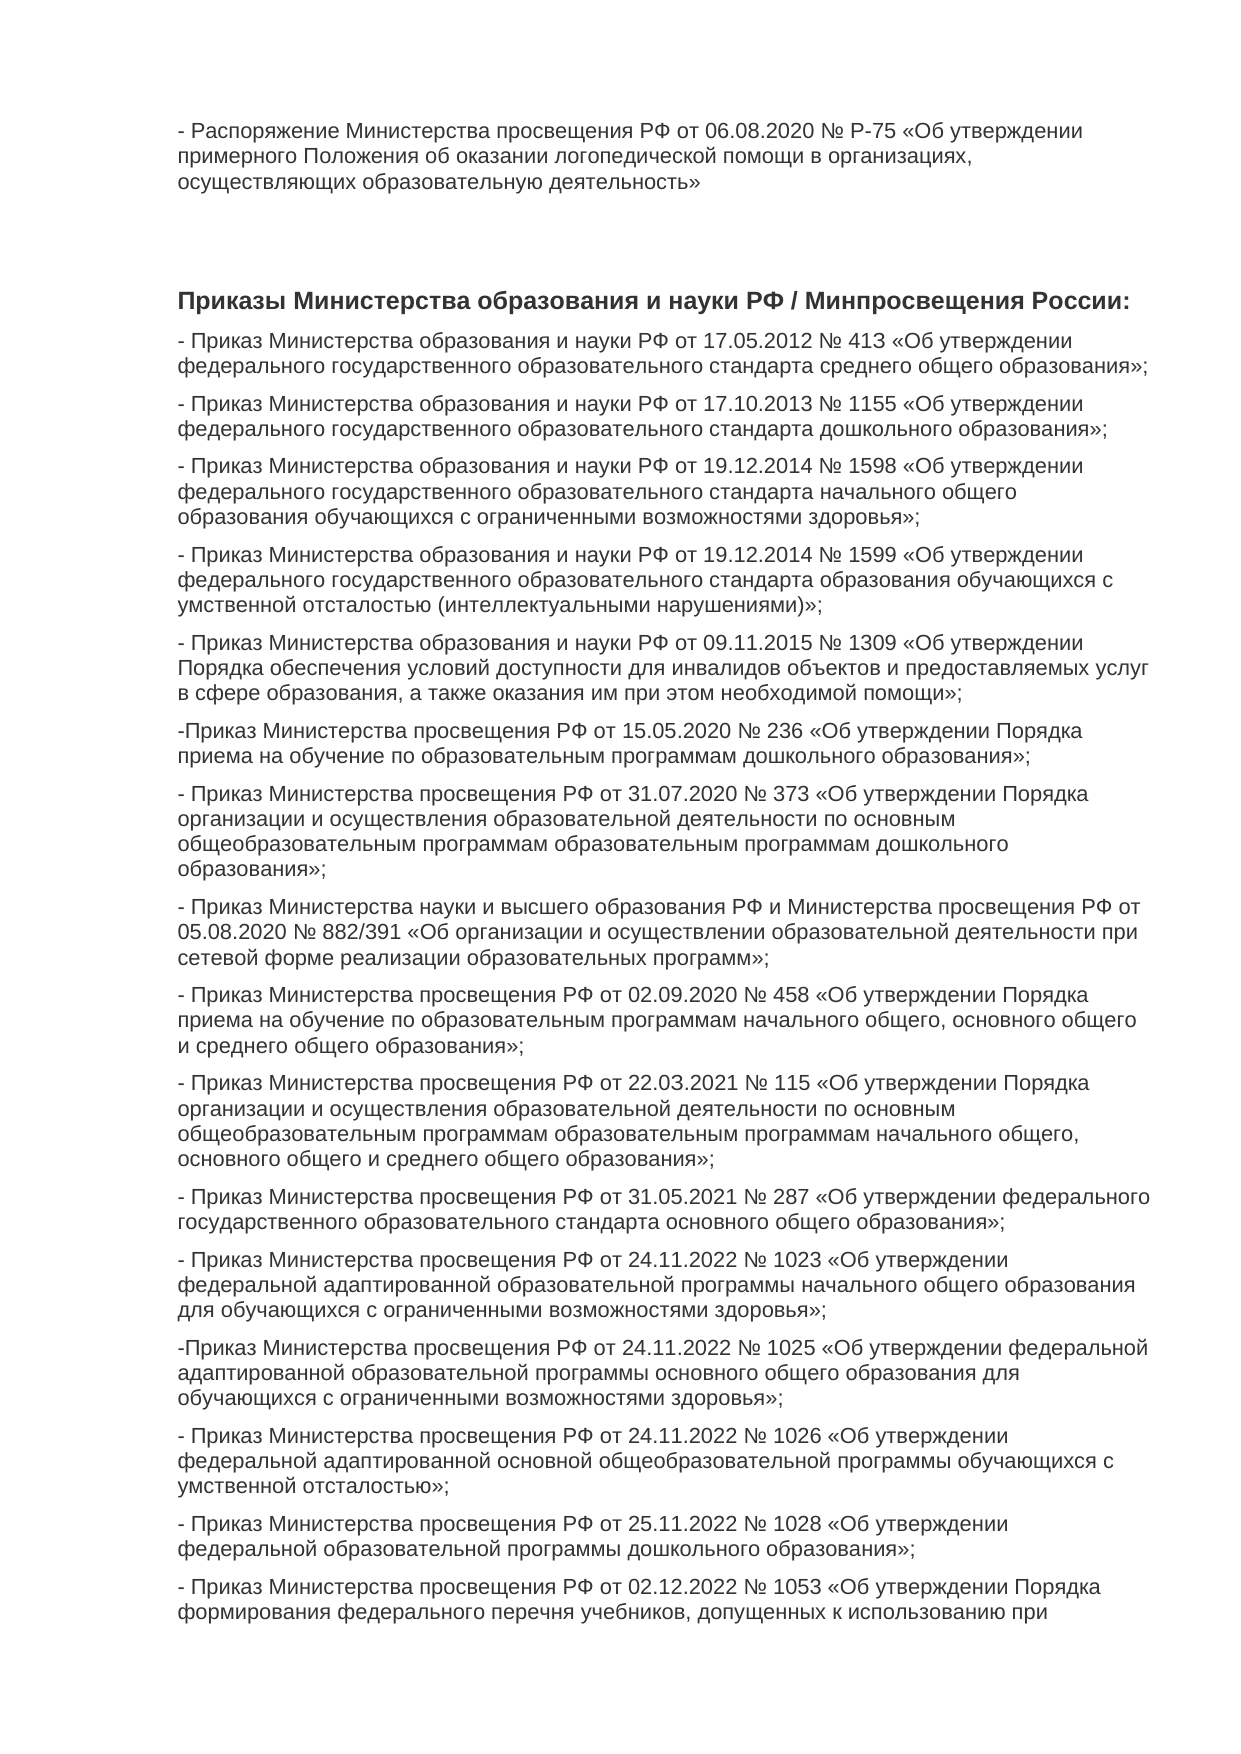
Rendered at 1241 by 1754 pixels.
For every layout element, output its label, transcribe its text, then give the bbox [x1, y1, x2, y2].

text - Приказ Министерства образования и науки РФ от 19.12.2014 № 1599 «Об утверждении федерального государственного образовательного стандарта образования обучающихся с умственной отсталостью (интеллектуальными нарушениями)»; [177, 541, 1152, 617]
text - Приказ Министерства просвещения РФ от 31.07.2020 № 373 «Об утверждении Порядка организации и осуществления обрaзовательной деятельности по основным общеобразовательным программам образовательным программам дошкольного образования»; [177, 781, 1152, 881]
text - Приказ Министерства просвещения РФ от 22.0З.2021 № 115 «Об утверждении Порядка организации и осуществления образовательной деятельности по основным общеобразовательным программам образовательным программам начального общего, основного общего и среднего общего образования»; [177, 1070, 1152, 1171]
text - Распоряжение Министерства просвещения РФ от 06.08.2020 № Р-75 «Об утверждении примерного Положения об оказании логопедической помощи в организациях, осуществляющих образовательную деятельность» [177, 118, 1152, 194]
text - Приказ Министерства образования и науки РФ от 17.05.2012 № 41З «Об утверждении федерального государственного образовательного стандарта среднего общего образования»; [177, 327, 1152, 378]
text - Приказ Министерства образования и науки РФ от 19.12.2014 № 1598 «Об утверждении федерального государственного образовательного стандарта начального общего образования обучающихся с ограниченными возможностями здоровья»; [177, 453, 1152, 529]
text - Приказ Министерства просвещения РФ от 24.11.2022 № 1026 «Об утверждении федеральной адаптированной основной общеобразовательной программы обучающихся с умственной отсталостью»; [177, 1423, 1152, 1498]
text - Приказ Министерства просвещения РФ от 24.11.2022 № 1023 «Об утверждении федеральной адаптированной образовательной программы начального общего образования для обучающихся с ограниченными возможностями здоровья»; [177, 1246, 1152, 1322]
text - Приказ Министерства науки и высшего образования РФ и Министерства просвещения РФ от 05.08.2020 № 882/391 «Об организации и осуществлении образовательной деятельности при сетевой форме реализации образовательных программ»; [177, 894, 1152, 969]
text - Приказ Министерства просвещения РФ от 02.09.2020 № 458 «Об утверждении Порядка приема на обучение по образовательным программам начального общего, основного общего и среднего общего образования»; [177, 982, 1152, 1058]
text - Приказ Министерства образования и науки РФ от 09.11.2015 № 1309 «Об утверждении Порядка обеспечения условий доступности для инвалидов объектов и предоставляемых услyг в сфере образования, а также оказания им при этом необходимой помощи»; [177, 629, 1152, 705]
text - Приказ Министерства образования и науки РФ от 17.10.2013 № 1155 «Об утверждении федерального государственного образовательного стандарта дошкольного образования»; [177, 390, 1152, 441]
text - Приказ Министерства просвещения РФ от 31.05.2021 № 287 «Об утверждении федерального государственного образовательного стандарта основного общего образования»; [177, 1183, 1152, 1234]
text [177, 1574, 1152, 1624]
text Приказы Министерства образования и науки РФ / Минпросвещения России: [177, 286, 1152, 315]
text -Приказ Министерства просвещения РФ от 24.11.2022 № 1025 «Об утверждении федеральной адаптированной образовательной программы основного общего образования для обучающихся с ограниченными возможностями здоровья»; [177, 1334, 1152, 1410]
text -Приказ Министерства просвещения РФ от 15.05.2020 № 236 «Об утверждении Порядка приема на обучение по образовательным программам дошкольного образования»; [177, 718, 1152, 768]
text - Приказ Министерства просвещения РФ от 25.11.2022 № 1028 «Об утверждении федеральной образовательной программы дошкольного образования»; [177, 1511, 1152, 1561]
